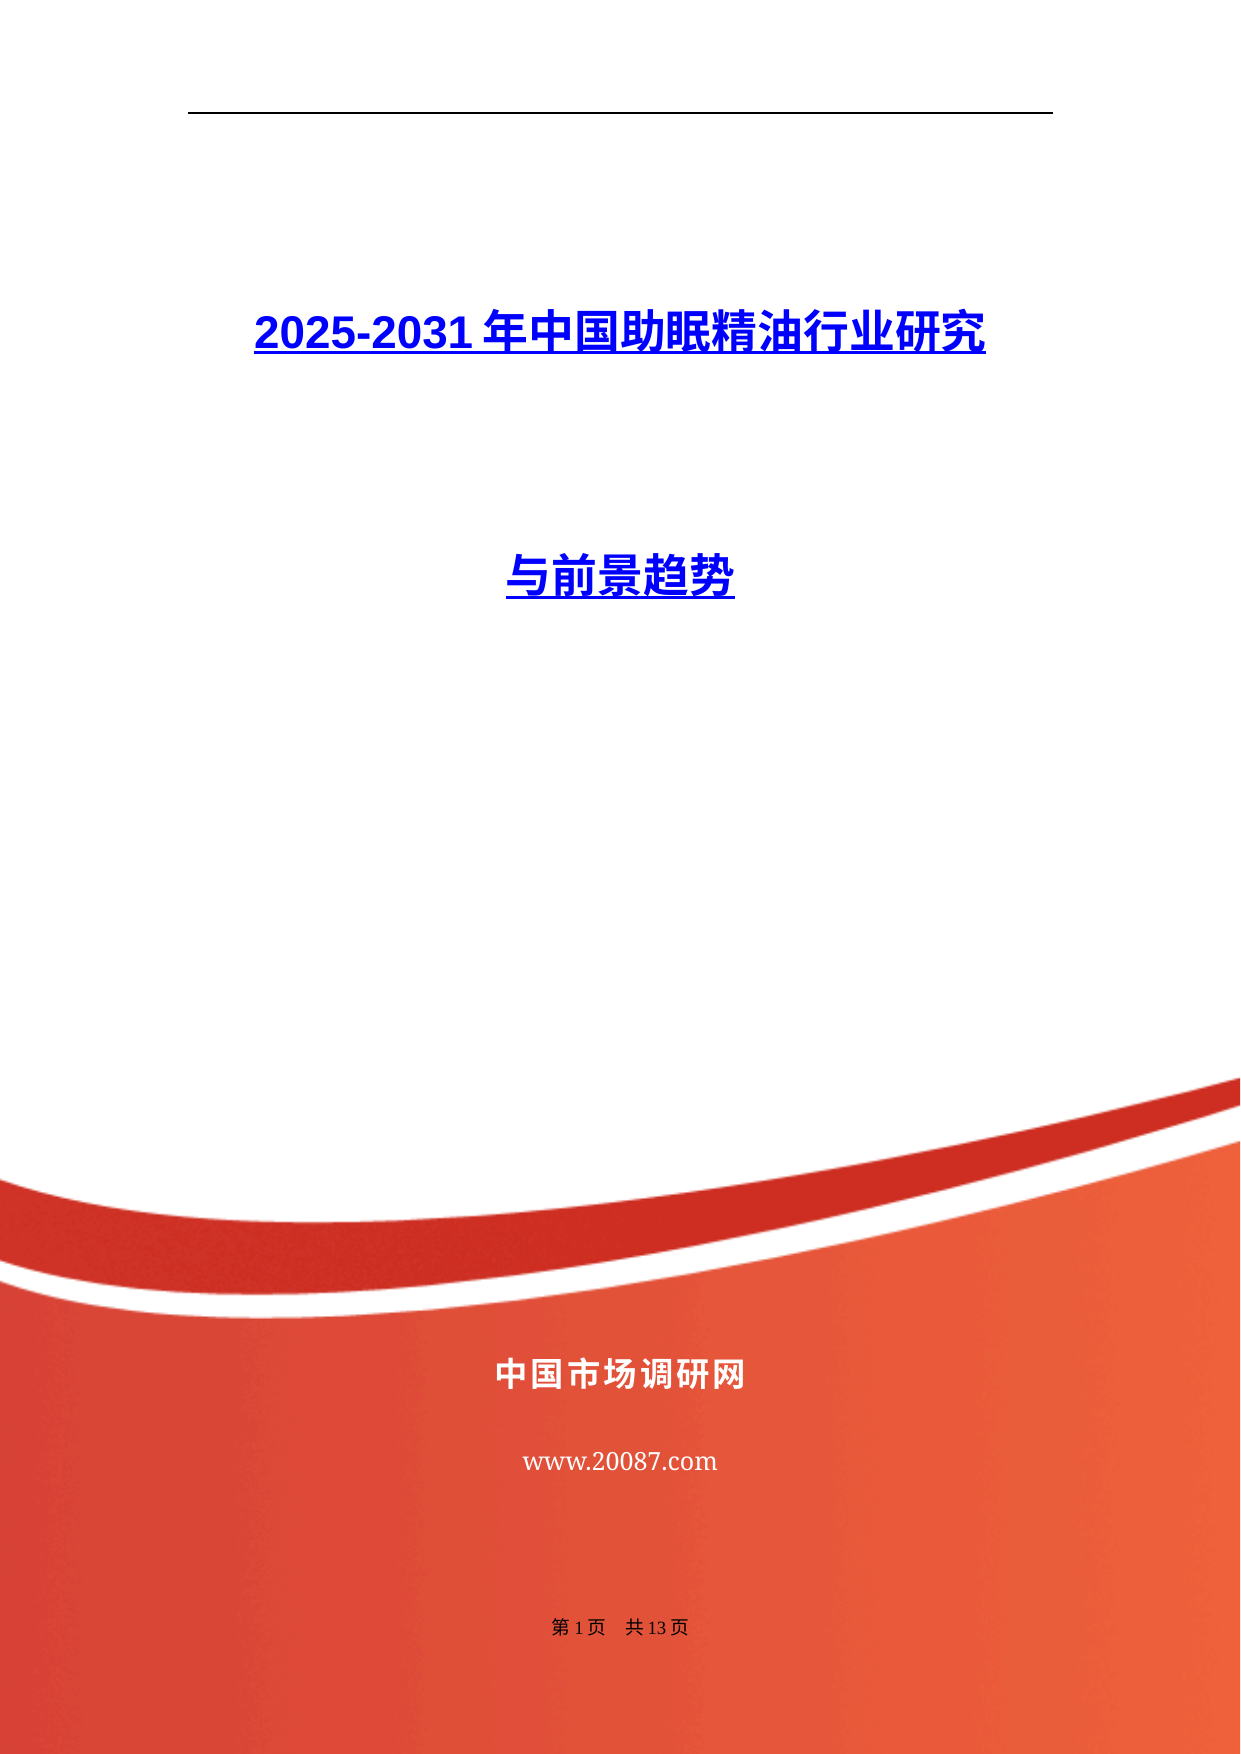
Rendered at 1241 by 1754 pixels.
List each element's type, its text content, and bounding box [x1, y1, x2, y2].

table_header 2025-2031年中国助眠精油行业研究与前景趋势 [188, 207, 1053, 773]
picture [0, 1006, 1241, 1754]
subtitle 中国市场调研网 [187, 1339, 1053, 1404]
text www.20087.com [187, 1428, 1053, 1493]
